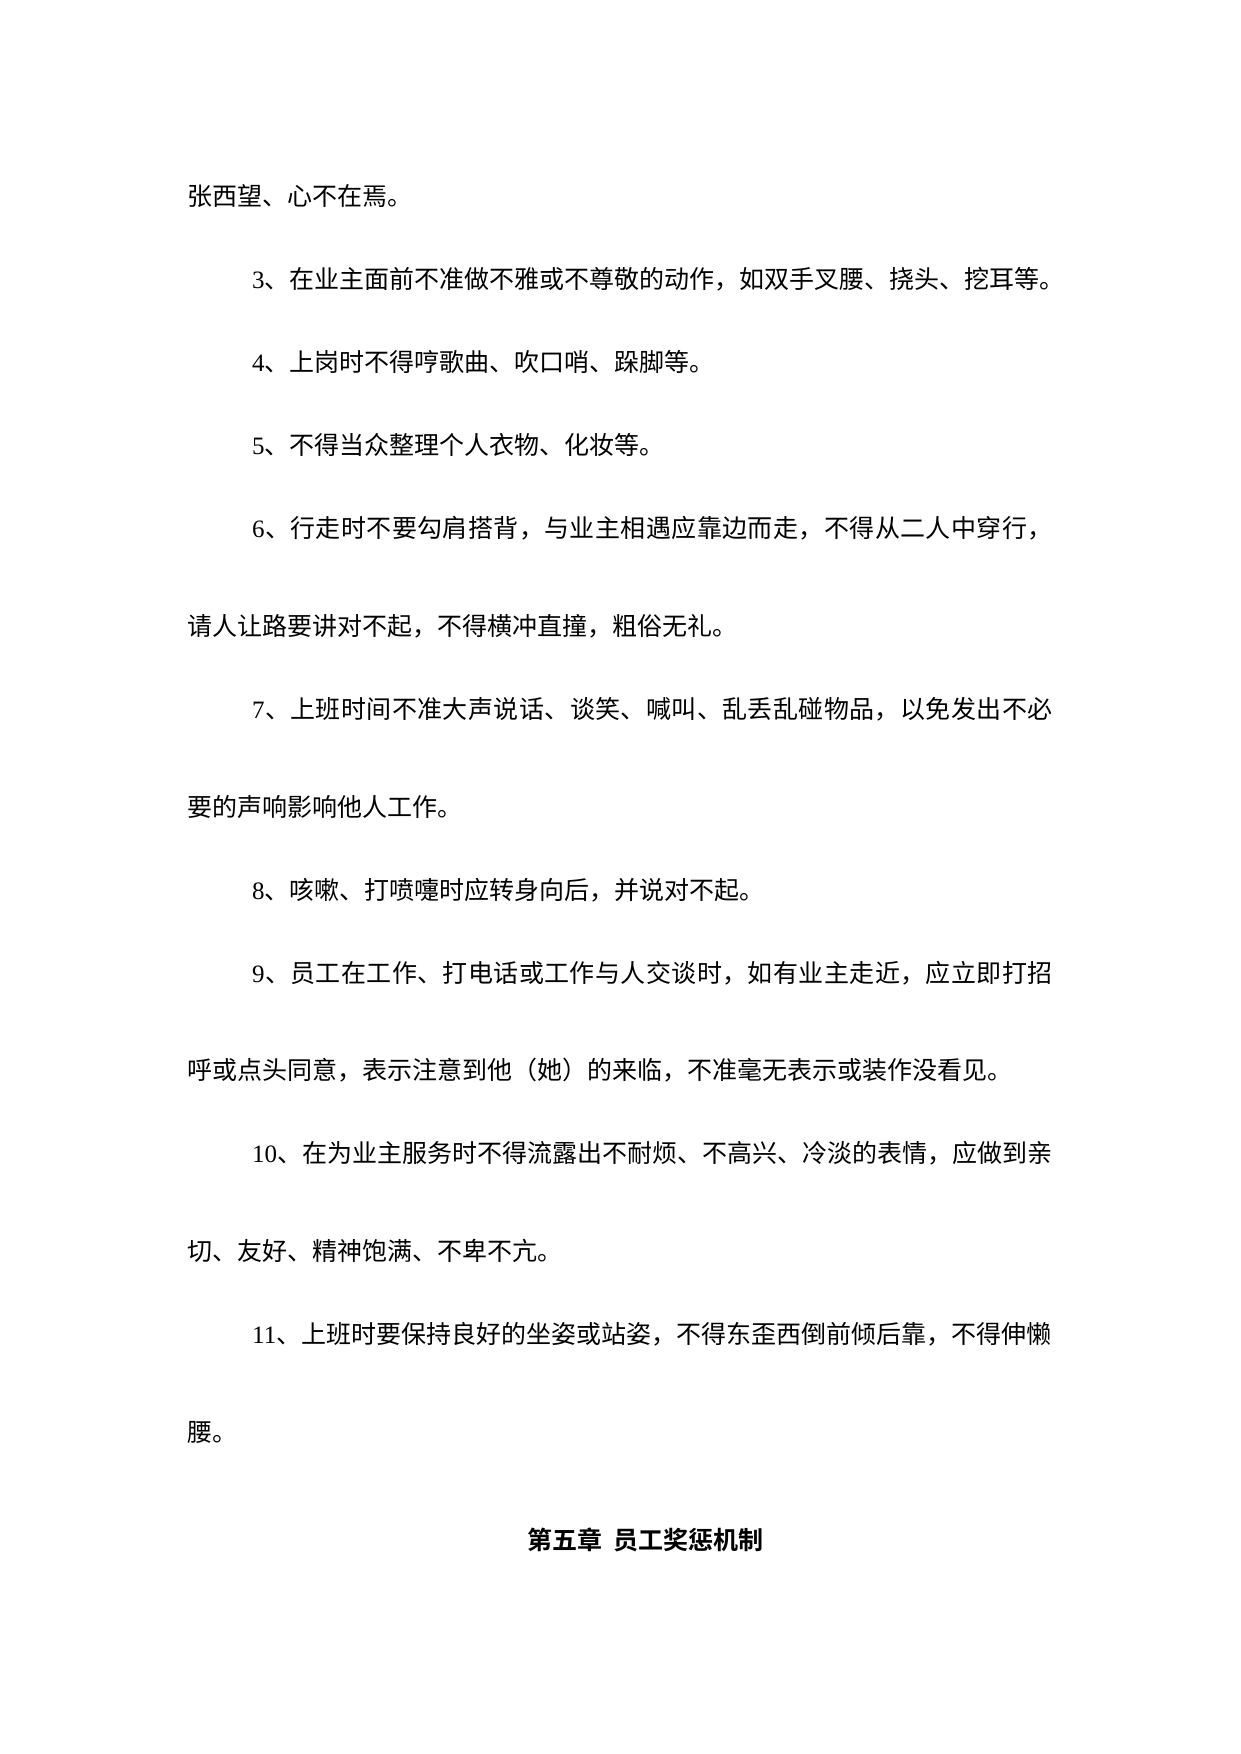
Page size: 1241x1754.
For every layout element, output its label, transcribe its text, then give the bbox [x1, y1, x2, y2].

text 10、在为业主服务时不得流露出不耐烦、不高兴、冷淡的表情，应做到亲切、友好、精神饱满、不卑不亢。 [187, 1119, 1053, 1282]
text 7、上班时间不准大声说话、谈笑、喊叫、乱丢乱碰物品，以免发出不必要的声响影响他人工作。 [187, 675, 1053, 838]
text 第五章 员工奖惩机制 [187, 1506, 1053, 1571]
text 8、咳嗽、打喷嚏时应转身向后，并说对不起。 [187, 856, 1053, 921]
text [187, 162, 1053, 227]
text 6、行走时不要勾肩搭背，与业主相遇应靠边而走，不得从二人中穿行，请人让路要讲对不起，不得横冲直撞，粗俗无礼。 [187, 494, 1053, 657]
text 11、上班时要保持良好的坐姿或站姿，不得东歪西倒前倾后靠，不得伸懒腰。 [187, 1300, 1053, 1463]
text 4、上岗时不得哼歌曲、吹口哨、跺脚等。 [187, 328, 1053, 393]
text 3、在业主面前不准做不雅或不尊敬的动作，如双手叉腰、挠头、挖耳等。 [187, 245, 1053, 310]
text 9、员工在工作、打电话或工作与人交谈时，如有业主走近，应立即打招呼或点头同意，表示注意到他（她）的来临，不准毫无表示或装作没看见。 [187, 939, 1053, 1101]
text 5、不得当众整理个人衣物、化妆等。 [187, 411, 1053, 476]
